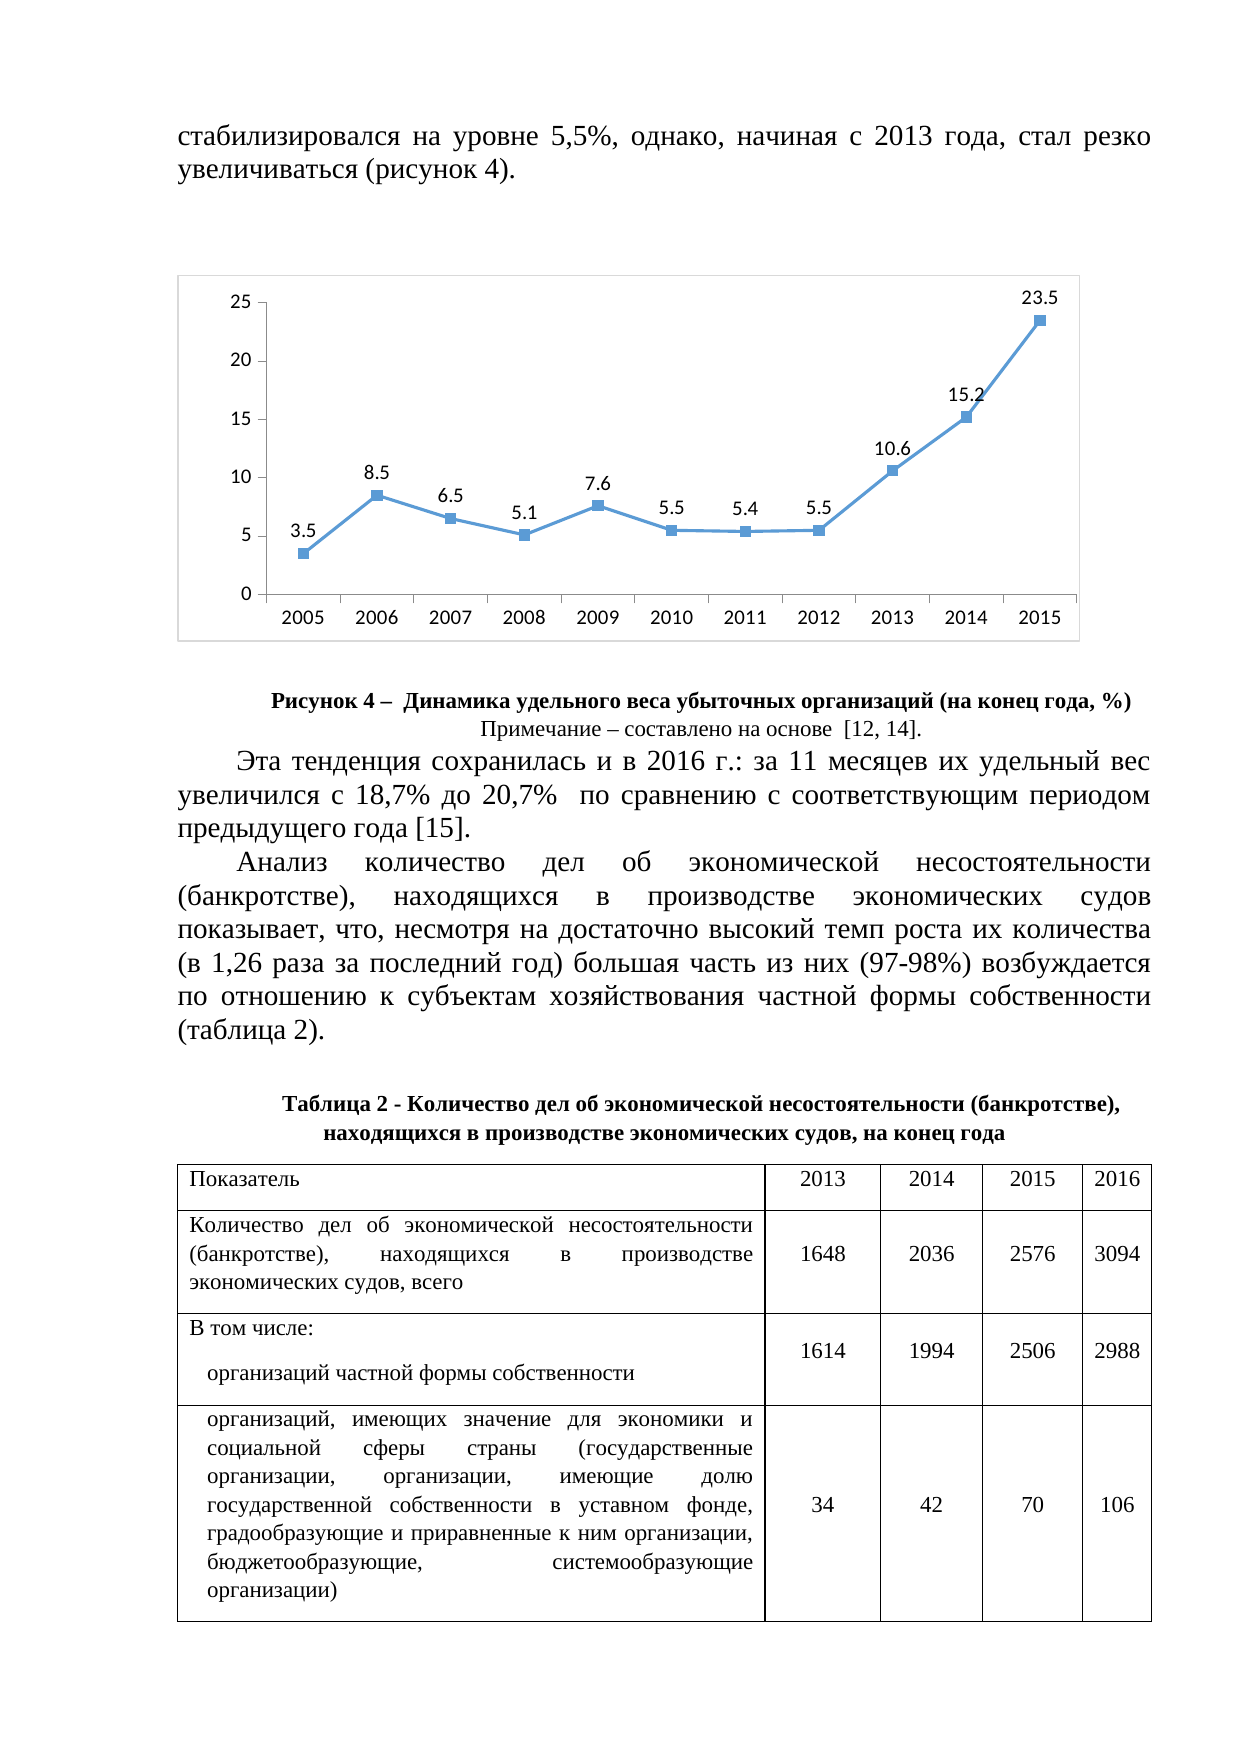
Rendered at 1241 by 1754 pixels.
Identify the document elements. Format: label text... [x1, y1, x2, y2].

text Эта тенденция сохранилась и в 2016 г.: за 11 месяцев их удельный вес увеличился с 18,7% до 20,7% по сравнению с соответствующим периодом предыдущего года [15]. [177, 743, 1152, 844]
table_cell 106 [1083, 1406, 1151, 1621]
table_header 2016 [1083, 1165, 1151, 1210]
table_cell 2506 [983, 1314, 1082, 1404]
table_cell 42 [881, 1406, 982, 1621]
text Анализ количество дел об экономической несостоятельности (банкротстве), находящихся в производстве экономических судов показывает, что, несмотря на достаточно высокий темп роста их количества (в 1,26 раза за последний год) большая часть из них (97-98%) возбуждается по отношению к субъектам хозяйствования частной формы собственности (таблица 2). [177, 844, 1152, 1045]
table_cell 2988 [1083, 1314, 1151, 1404]
table_header 2015 [983, 1165, 1082, 1210]
table_cell 1994 [881, 1314, 982, 1404]
table_cell 34 [766, 1406, 880, 1621]
table_cell В том числе: организаций частной формы собственности [178, 1314, 764, 1404]
table_header 2013 [766, 1165, 880, 1210]
table_cell 1614 [766, 1314, 880, 1404]
table_cell 3094 [1083, 1211, 1151, 1313]
text Рисунок 4 – Динамика удельного веса убыточных организаций (на конец года, %) [177, 687, 1152, 713]
table_cell Количество дел об экономической несостоятельности (банкротстве), находящихся в производстве экономических судов, всего [178, 1211, 764, 1313]
table_cell 70 [983, 1406, 1082, 1621]
text Таблица 2 - Количество дел об экономической несостоятельности (банкротстве), находящихся в производстве экономических судов, на конец года [177, 1091, 1152, 1145]
table_header 2014 [881, 1165, 982, 1210]
table_cell 2036 [881, 1211, 982, 1313]
text Примечание – составлено на основе [12, 14]. [177, 715, 1152, 741]
table_cell организаций, имеющих значение для экономики и социальной сферы страны (государственные организации, организации, имеющие долю государственной собственности в уставном фонде, градообразующие и приравненные к ним организации, бюджетообразующие, системообразующие организации) [178, 1406, 764, 1621]
table_cell 1648 [766, 1211, 880, 1313]
table_cell 2576 [983, 1211, 1082, 1313]
table_header Показатель [178, 1165, 764, 1210]
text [177, 118, 1152, 185]
